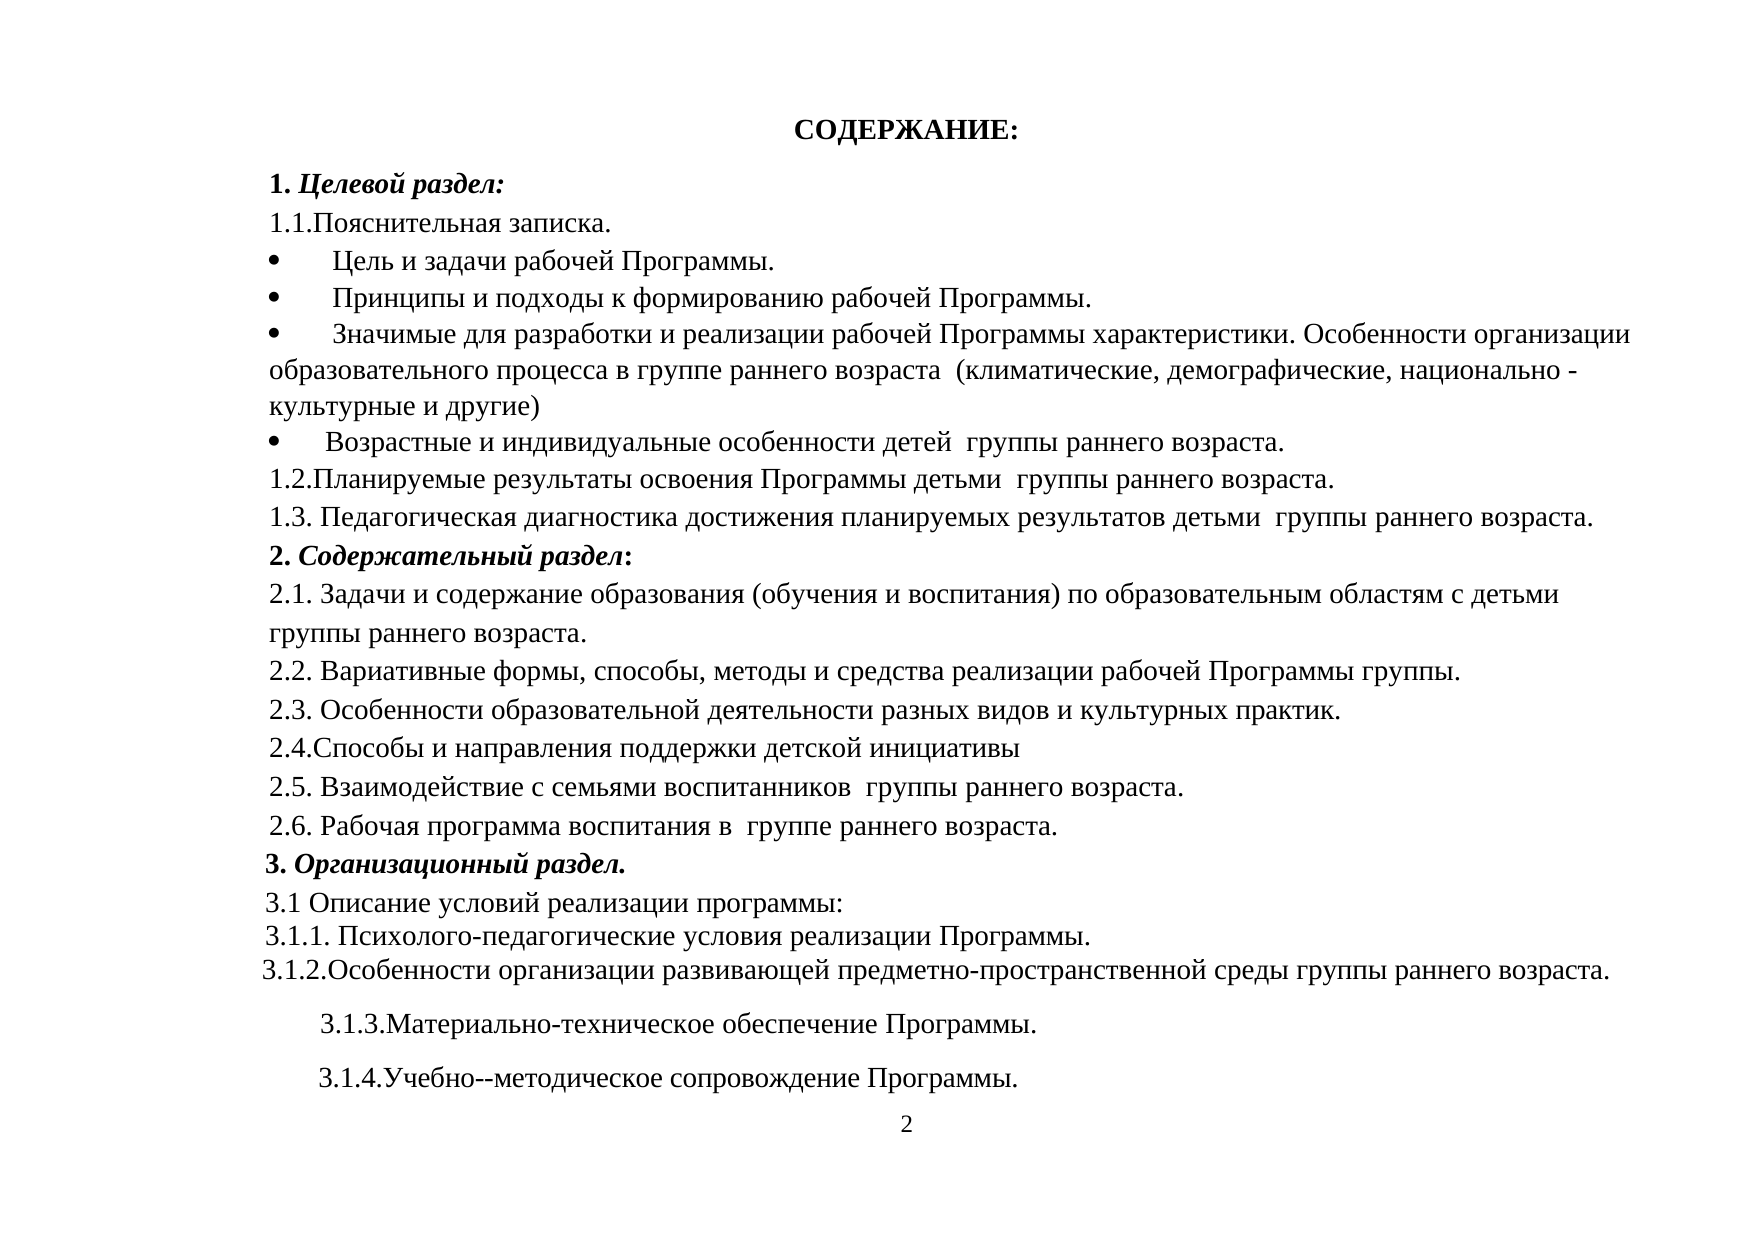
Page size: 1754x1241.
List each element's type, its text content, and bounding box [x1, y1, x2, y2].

list Цель и задачи рабочей Программы. [269, 243, 1636, 277]
list 3. Организационный раздел. [177, 846, 1636, 880]
text 3.1.2.Особенности организации развивающей предметно-пространственной среды группы раннего возраста. [189, 952, 1636, 985]
text 1.2.Планируемые результаты освоения Программы детьми группы раннего возраста. [269, 461, 1636, 494]
text 2.5. Взаимодействие с семьями воспитанников группы раннего возраста. [269, 769, 1636, 803]
text 1.3. Педагогическая диагностика достижения планируемых результатов детьми группы раннего возраста. [269, 499, 1636, 533]
text 2.6. Рабочая программа воспитания в группе раннего возраста. [269, 808, 1636, 841]
text 3.1.4.Учебно--методическое сопровождение Программы. [189, 1061, 1636, 1094]
text 2.1. Задачи и содержание образования (обучения и воспитания) по образовательным областям с детьми группы раннего возраста. [269, 576, 1636, 648]
text 2. Содержательный раздел: [269, 538, 1636, 571]
text СОДЕРЖАНИЕ: [177, 112, 1636, 146]
text 1. Целевой раздел: [269, 166, 1636, 200]
list 3.1 Описание условий реализации программы: [177, 885, 1636, 918]
list Возрастные и индивидуальные особенности детей группы раннего возраста. [269, 424, 1636, 458]
text 2.4.Способы и направления поддержки детской инициативы [269, 731, 1636, 764]
list 3.1.1. Психолого-педагогические условия реализации Программы. [177, 918, 1636, 952]
text 2.2. Вариативные формы, способы, методы и средства реализации рабочей Программы группы. [269, 653, 1636, 687]
list Принципы и подходы к формированию рабочей Программы. [269, 280, 1636, 313]
text 3.1.3.Материально-техническое обеспечение Программы. [189, 1006, 1636, 1040]
text 1.1.Пояснительная записка. [269, 205, 1636, 238]
list Значимые для разработки и реализации рабочей Программы характеристики. Особенности организации образовательного процесса в группе раннего возраста (климатические, демографические, национально - культурные и другие) [269, 316, 1636, 422]
text 2.3. Особенности образовательной деятельности разных видов и культурных практик. [269, 692, 1636, 726]
